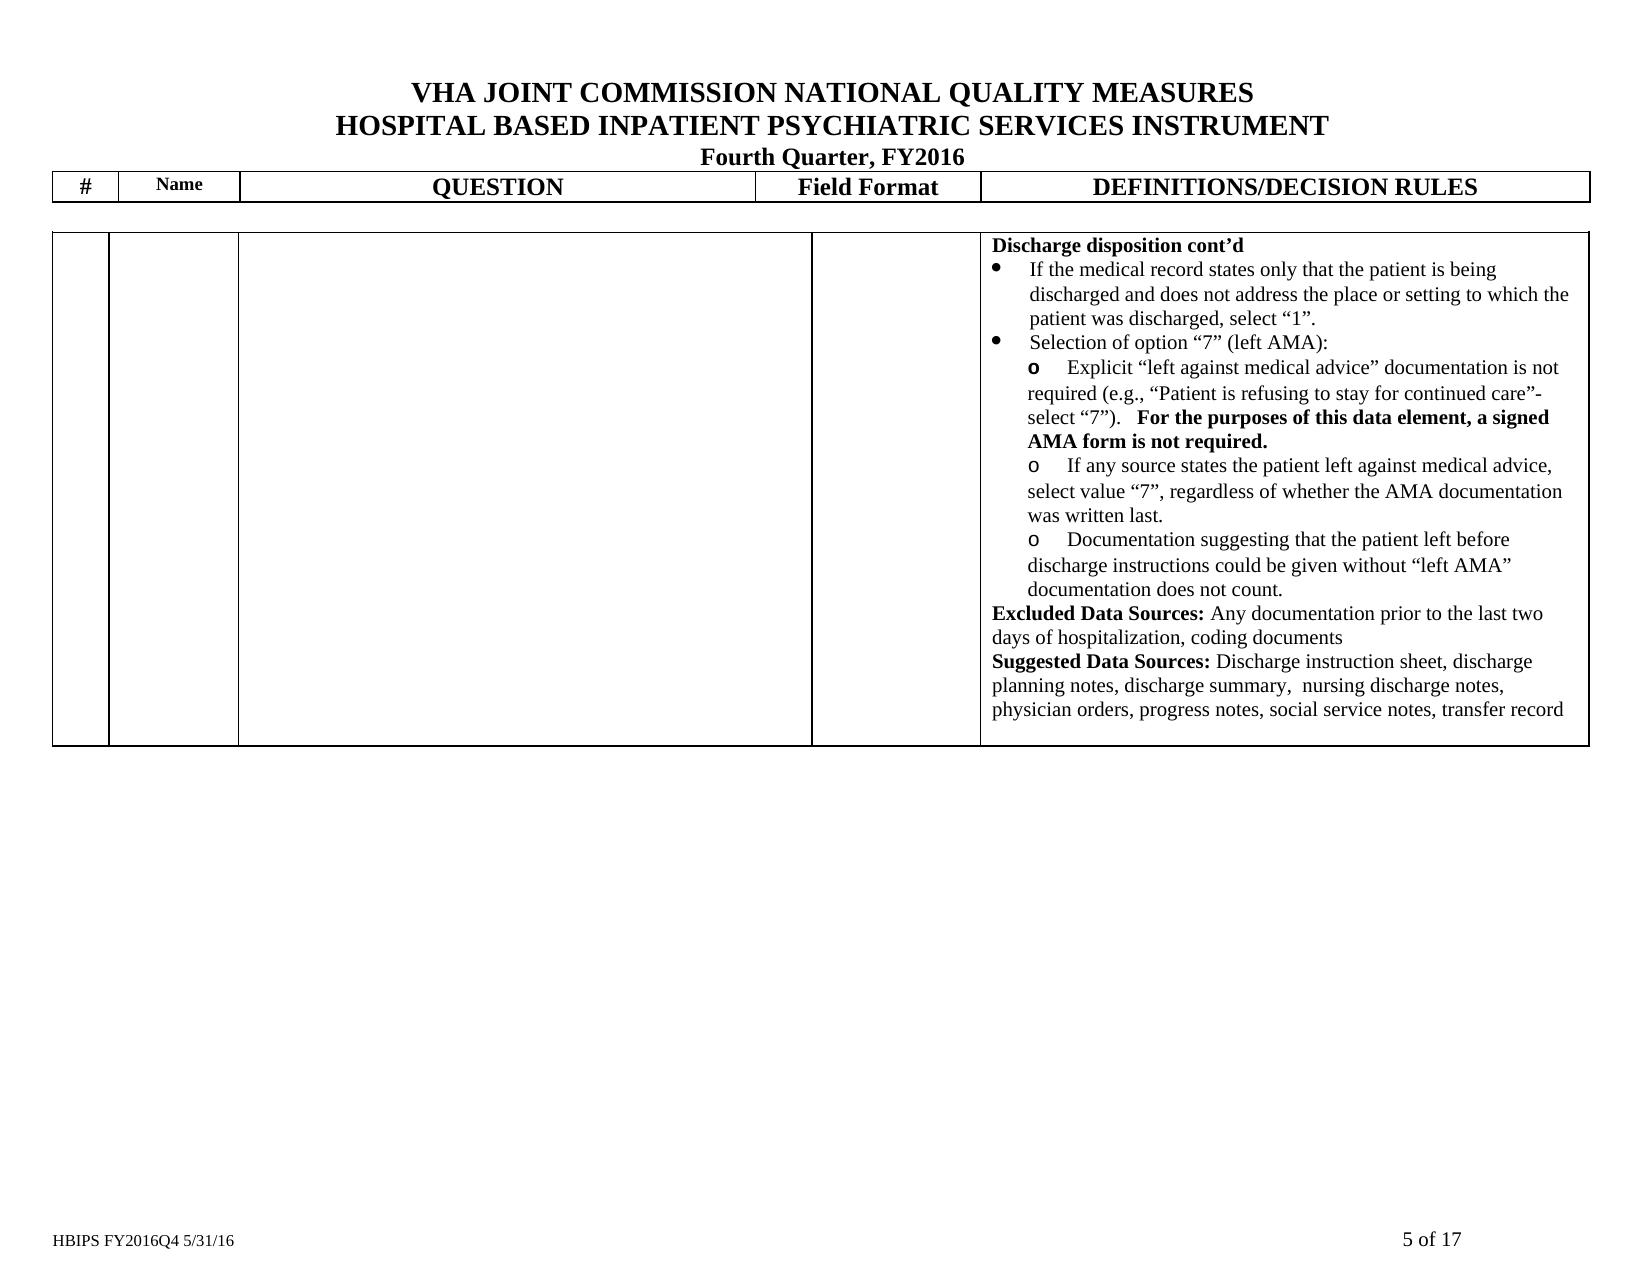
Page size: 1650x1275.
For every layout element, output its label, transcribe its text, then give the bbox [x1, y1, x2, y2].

table_cell [110, 233, 238, 745]
table_cell [53, 233, 108, 745]
table_cell [239, 233, 811, 745]
table_cell [813, 233, 980, 745]
table_cell Discharge disposition cont’d If the medical record states only that the patient is being discharged and does not address the place or setting to which the patient was discharged, select “1”. Selection of option “7” (left AMA): Explicit “left against medical advice” documentation is not required (e.g., “Patient is refusing to stay for continued care”- select “7”). For the purposes of this data element, a signed AMA form is not required. If any source states the patient left against medical advice, select value “7”, regardless of whether the AMA documentation was written last. Documentation suggesting that the patient left before discharge instructions could be given without “left AMA” documentation does not count. Excluded Data Sources: Any documentation prior to the last two days of hospitalization, coding documents Suggested Data Sources: Discharge instruction sheet, discharge planning notes, discharge summary, nursing discharge notes, physician orders, progress notes, social service notes, transfer record [981, 233, 1588, 745]
